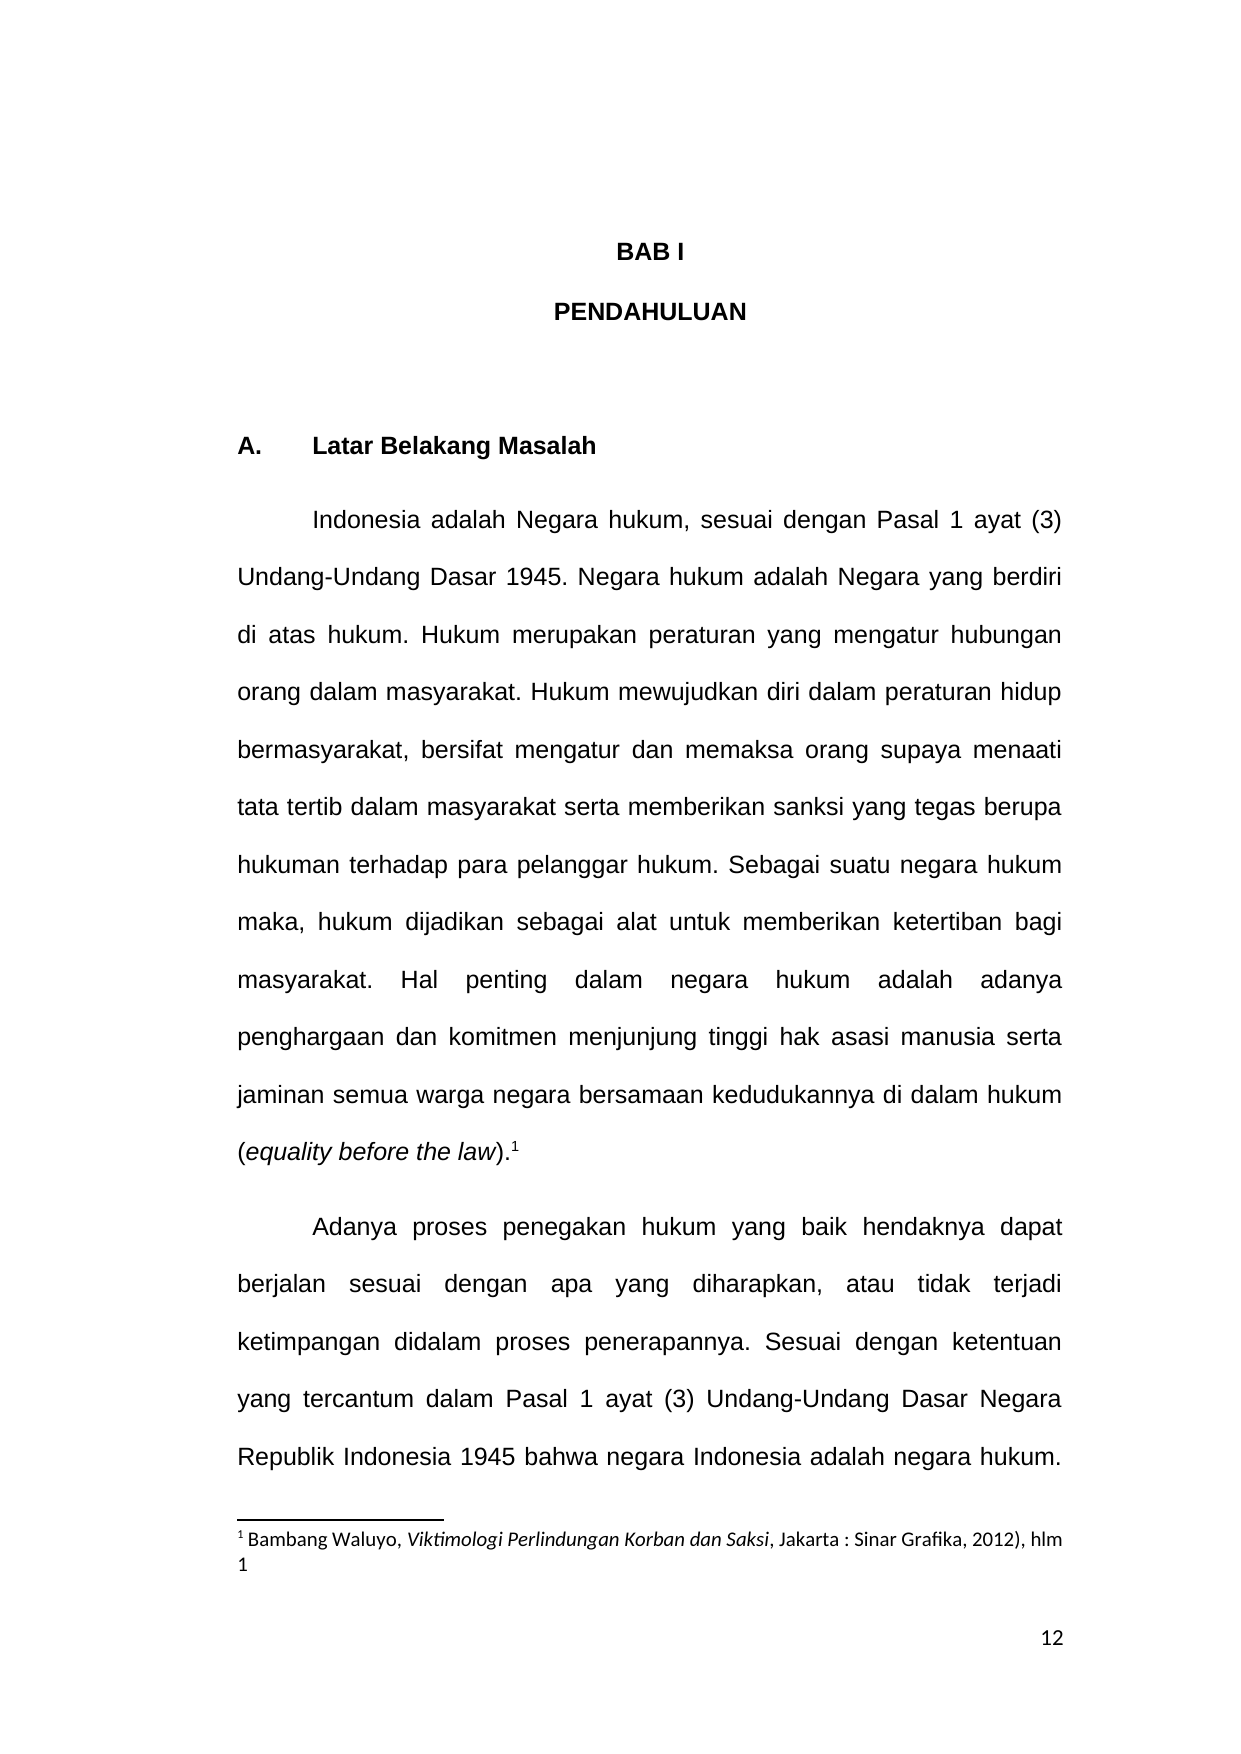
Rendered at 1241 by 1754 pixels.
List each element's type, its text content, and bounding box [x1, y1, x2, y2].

text PENDAHULUAN [237, 297, 1063, 326]
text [237, 1212, 1063, 1470]
list Latar Belakang Masalah [237, 431, 1063, 459]
text BAB I [237, 237, 1063, 266]
text Indonesia adalah Negara hukum, sesuai dengan Pasal 1 ayat (3) Undang-Undang Dasar 1945. Negara hukum adalah Negara yang berdiri di atas hukum. Hukum merupakan peraturan yang mengatur hubungan orang dalam masyarakat. Hukum mewujudkan diri dalam peraturan hidup bermasyarakat, bersifat mengatur dan memaksa orang supaya menaati tata tertib dalam masyarakat serta memberikan sanksi yang tegas berupa hukuman terhadap para pelanggar hukum. Sebagai suatu negara hukum maka, hukum dijadikan sebagai alat untuk memberikan ketertiban bagi masyarakat. Hal penting dalam negara hukum adalah adanya penghargaan dan komitmen menjunjung tinggi hak asasi manusia serta jaminan semua warga negara bersamaan kedudukannya di dalam hukum (equality before the law). [237, 505, 1063, 1166]
